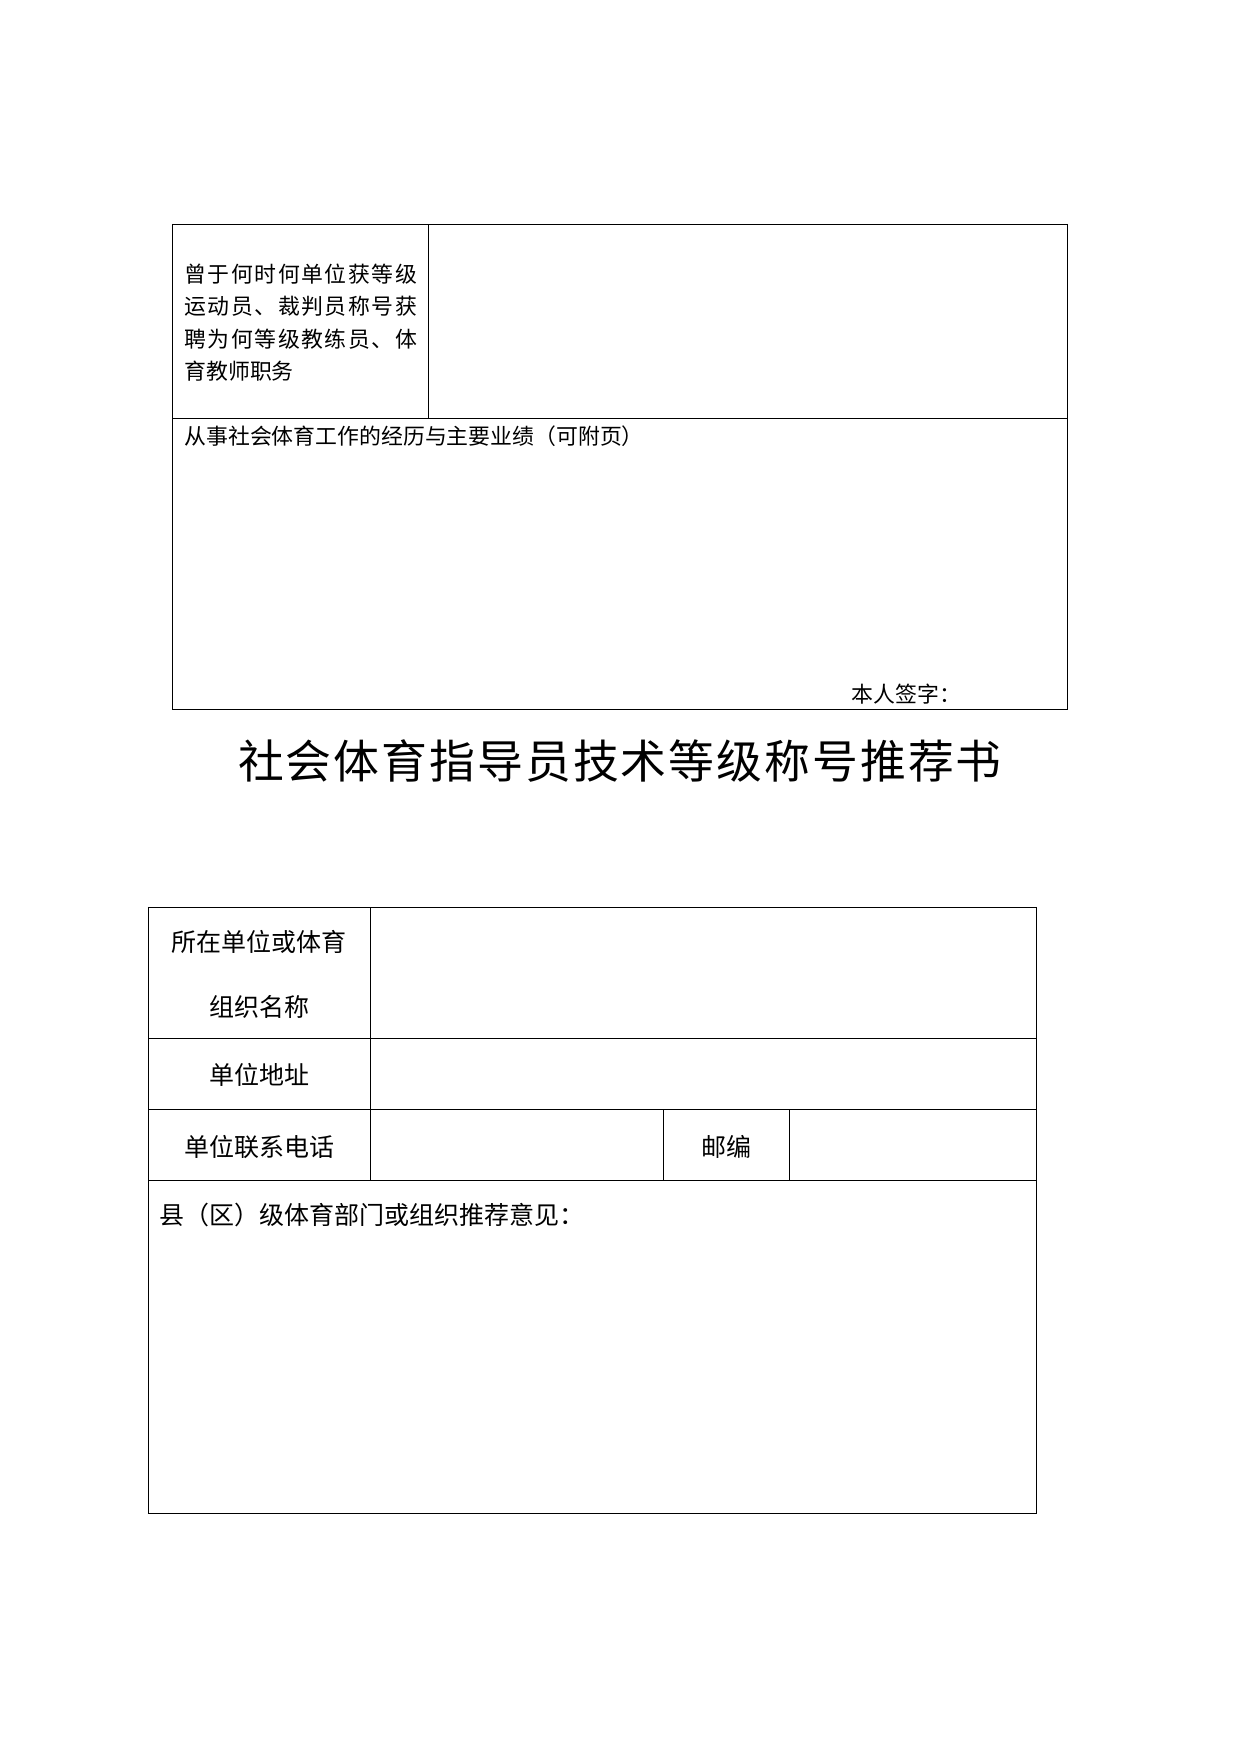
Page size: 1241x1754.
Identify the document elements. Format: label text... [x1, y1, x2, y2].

table_cell 曾于何时何单位获等级运动员、裁判员称号获聘为何等级教练员、体育教师职务 [173, 225, 428, 418]
table_header [371, 908, 1036, 1038]
table_cell 邮编 [664, 1110, 789, 1180]
table_cell 从事社会体育工作的经历与主要业绩（可附页） 本人签字： [173, 419, 1067, 709]
text 社会体育指导员技术等级称号推荐书 [159, 710, 1081, 807]
table_cell [371, 1039, 1036, 1109]
table_cell [429, 225, 1067, 418]
table_cell [371, 1110, 663, 1180]
table_cell 单位联系电话 [149, 1110, 370, 1180]
table_cell [790, 1110, 1036, 1180]
table_header 所在单位或体育组织名称 [149, 908, 370, 1038]
table_cell 单位地址 [149, 1039, 370, 1109]
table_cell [149, 1181, 1036, 1513]
